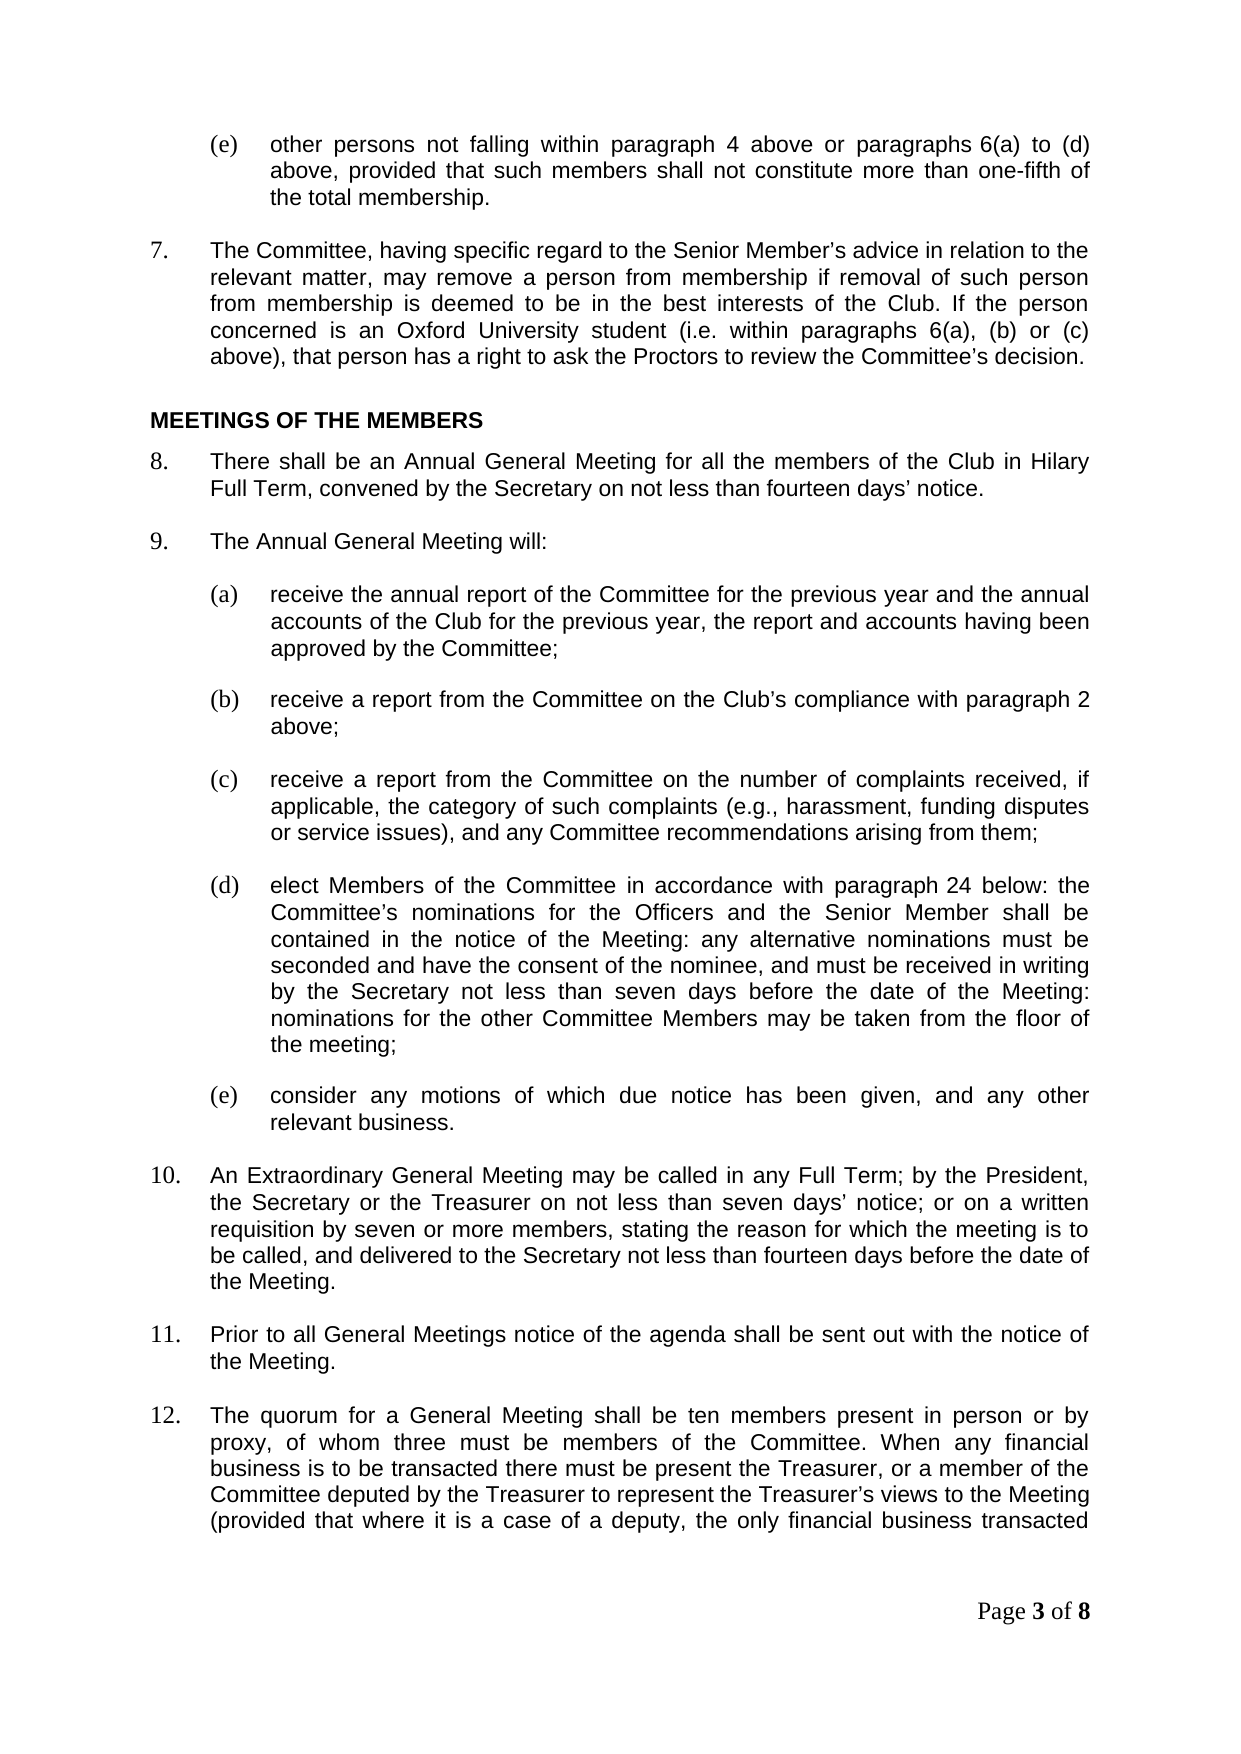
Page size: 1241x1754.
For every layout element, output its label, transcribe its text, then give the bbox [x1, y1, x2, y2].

list elect Members of the Committee in accordance with paragraph 24 below: the Committee’s nominations for the Officers and the Senior Member shall be contained in the notice of the Meeting: any alternative nominations must be seconded and have the consent of the nominee, and must be received in writing by the Secretary not less than seven days before the date of the Meeting: nominations for the other Committee Members may be taken from the floor of the meeting; [210, 871, 1090, 1057]
list receive a report from the Committee on the number of complaints received, if applicable, the category of such complaints (e.g., harassment, funding disputes or service issues), and any Committee recommendations arising from them; [210, 764, 1090, 846]
list receive the annual report of the Committee for the previous year and the annual accounts of the Club for the previous year, the report and accounts having been approved by the Committee; [210, 579, 1090, 661]
list There shall be an Annual General Meeting for all the members of the Club in Hilary Full Term, convened by the Secretary on not less than fourteen days’ notice. [150, 446, 1090, 501]
list consider any motions of which due notice has been given, and any other relevant business. [210, 1080, 1090, 1135]
list receive a report from the Committee on the Club’s compliance with paragraph 2 above; [210, 684, 1090, 739]
list An Extraordinary General Meeting may be called in any Full Term; by the President, the Secretary or the Treasurer on not less than seven days’ notice; or on a written requisition by seven or more members, stating the reason for which the meeting is to be called, and delivered to the Secretary not less than fourteen days before the date of the Meeting. [150, 1160, 1090, 1294]
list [150, 1400, 1090, 1534]
list The Committee, having specific regard to the Senior Member’s advice in relation to the relevant matter, may remove a person from membership if removal of such person from membership is deemed to be in the best interests of the Club. If the person concerned is an Oxford University student (i.e. within paragraphs 6(a), (b) or (c) above), that person has a right to ask the Proctors to review the Committee’s decision. [150, 235, 1090, 369]
subtitle meetings of the members [150, 407, 1090, 433]
list other persons not falling within paragraph 4 above or paragraphs 6(a) to (d) above, provided that such members shall not constitute more than one-fifth of the total membership. [210, 129, 1090, 210]
list Prior to all General Meetings notice of the agenda shall be sent out with the notice of the Meeting. [150, 1319, 1090, 1375]
list The Annual General Meeting will: [150, 526, 1090, 554]
